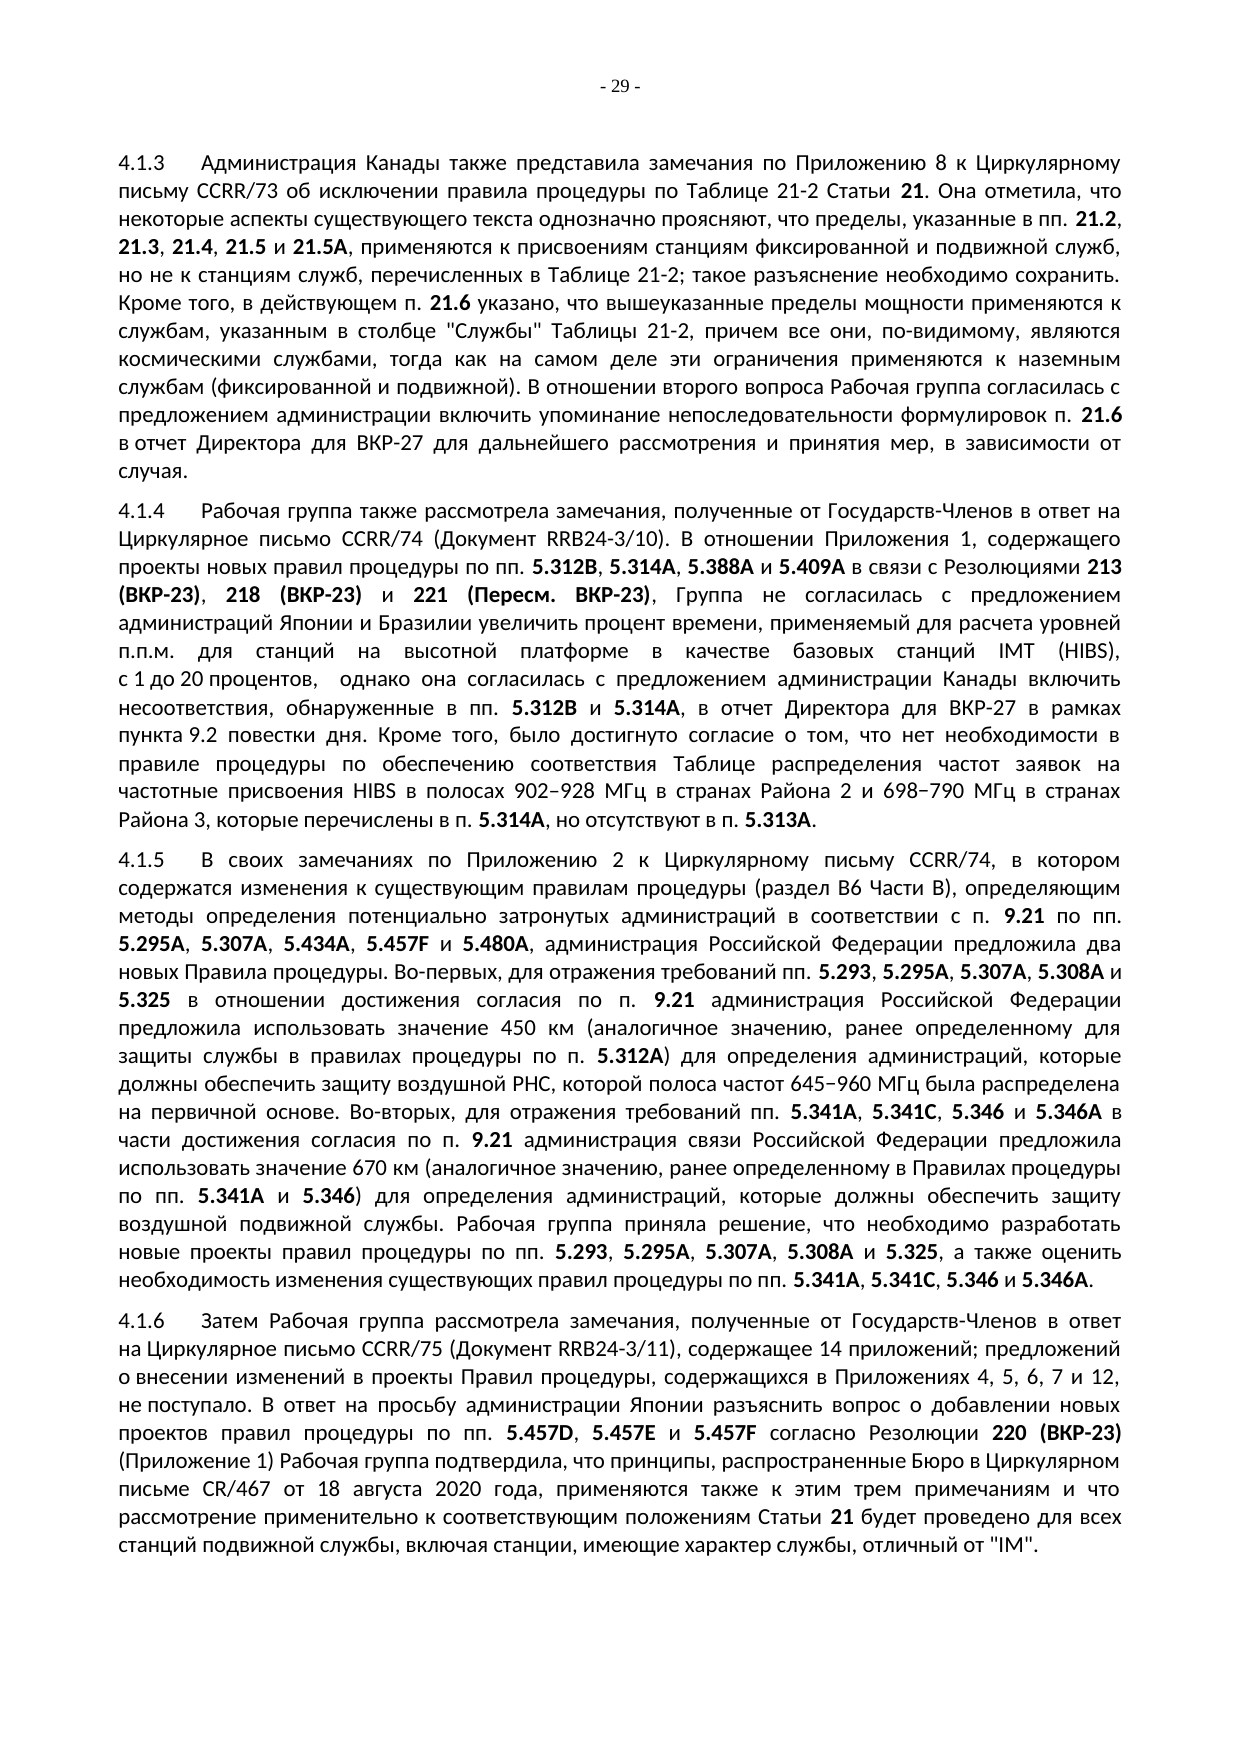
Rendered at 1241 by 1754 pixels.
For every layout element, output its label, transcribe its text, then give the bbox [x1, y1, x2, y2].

text 4.1.3 Администрация Канады также представила замечания по Приложению 8 к Циркулярному письму CCRR/73 об исключении правила процедуры по Таблице 21-2 Статьи 21. Она отметила, что некоторые аспекты существующего текста однозначно проясняют, что пределы, указанные в пп. 21.2, 21.3, 21.4, 21.5 и 21.5А, применяются к присвоениям станциям фиксированной и подвижной служб, но не к станциям служб, перечисленных в Таблице 21-2; такое разъяснение необходимо сохранить. Кроме того, в действующем п. 21.6 указано, что вышеуказанные пределы мощности применяются к службам, указанным в столбце "Службы" Таблицы 21-2, причем все они, по-видимому, являются космическими службами, тогда как на самом деле эти ограничения применяются к наземным службам (фиксированной и подвижной). В отношении второго вопроса Рабочая группа согласилась с предложением администрации включить упоминание непоследовательности формулировок п. 21.6 в отчет Директора для ВКР-27 для дальнейшего рассмотрения и принятия мер, в зависимости от случая. [118, 148, 1122, 484]
text 4.1.6 Затем Рабочая группа рассмотрела замечания, полученные от Государств-Членов в ответ на Циркулярное письмо CCRR/75 (Документ RRB24-3/11), содержащее 14 приложений; предложений о внесении изменений в проекты Правил процедуры, содержащихся в Приложениях 4, 5, 6, 7 и 12, не поступало. В ответ на просьбу администрации Японии разъяснить вопрос о добавлении новых проектов правил процедуры по пп. 5.457D, 5.457E и 5.457F согласно Резолюции 220 (ВКР-23) (Приложение 1) Рабочая группа подтвердила, что принципы, распространенные Бюро в Циркулярном письме CR/467 от 18 августа 2020 года, применяются также к этим трем примечаниям и что рассмотрение применительно к соответствующим положениям Статьи 21 будет проведено для всех станций подвижной службы, включая станции, имеющие характер службы, отличный от "IM". [118, 1306, 1122, 1558]
text 4.1.5 В своих замечаниях по Приложению 2 к Циркулярному письму CCRR/74, в котором содержатся изменения к существующим правилам процедуры (раздел B6 Части В), определяющим методы определения потенциально затронутых администраций в соответствии с п. 9.21 по пп. 5.295A, 5.307A, 5.434A, 5.457F и 5.480A, администрация Российской Федерации предложила два новых Правила процедуры. Во-первых, для отражения требований пп. 5.293, 5.295А, 5.307А, 5.308А и 5.325 в отношении достижения согласия по п. 9.21 администрация Российской Федерации предложила использовать значение 450 км (аналогичное значению, ранее определенному для защиты службы в правилах процедуры по п. 5.312А) для определения администраций, которые должны обеспечить защиту воздушной РНС, которой полоса частот 645−960 МГц была распределена на первичной основе. Во-вторых, для отражения требований пп. 5.341А, 5.341С, 5.346 и 5.346А в части достижения согласия по п. 9.21 администрация связи Российской Федерации предложила использовать значение 670 км (аналогичное значению, ранее определенному в Правилах процедуры по пп. 5.341А и 5.346) для определения администраций, которые должны обеспечить защиту воздушной подвижной службы. Рабочая группа приняла решение, что необходимо разработать новые проекты правил процедуры по пп. 5.293, 5.295А, 5.307А, 5.308А и 5.325, а также оценить необходимость изменения существующих правил процедуры по пп. 5.341А, 5.341С, 5.346 и 5.346А. [118, 845, 1122, 1293]
text 4.1.4 Рабочая группа также рассмотрела замечания, полученные от Государств-Членов в ответ на Циркулярное письмо CCRR/74 (Документ RRB24-3/10). В отношении Приложения 1, содержащего проекты новых правил процедуры по пп. 5.312B, 5.314A, 5.388A и 5.409A в связи с Резолюциями 213 (ВКР-23), 218 (ВКР-23) и 221 (Пересм. ВКР-23), Группа не согласилась с предложением администраций Японии и Бразилии увеличить процент времени, применяемый для расчета уровней п.п.м. для станций на высотной платформе в качестве базовых станций IMT (HIBS), с 1 до 20 процентов, однако она согласилась с предложением администрации Канады включить несоответствия, обнаруженные в пп. 5.312B и 5.314A, в отчет Директора для ВКР-27 в рамках пункта 9.2 повестки дня. Кроме того, было достигнуто согласие о том, что нет необходимости в правиле процедуры по обеспечению соответствия Таблице распределения частот заявок на частотные присвоения HIBS в полосах 902–928 МГц в странах Района 2 и 698−790 МГц в странах Района 3, которые перечислены в п. 5.314A, но отсутствуют в п. 5.313A. [118, 496, 1122, 833]
